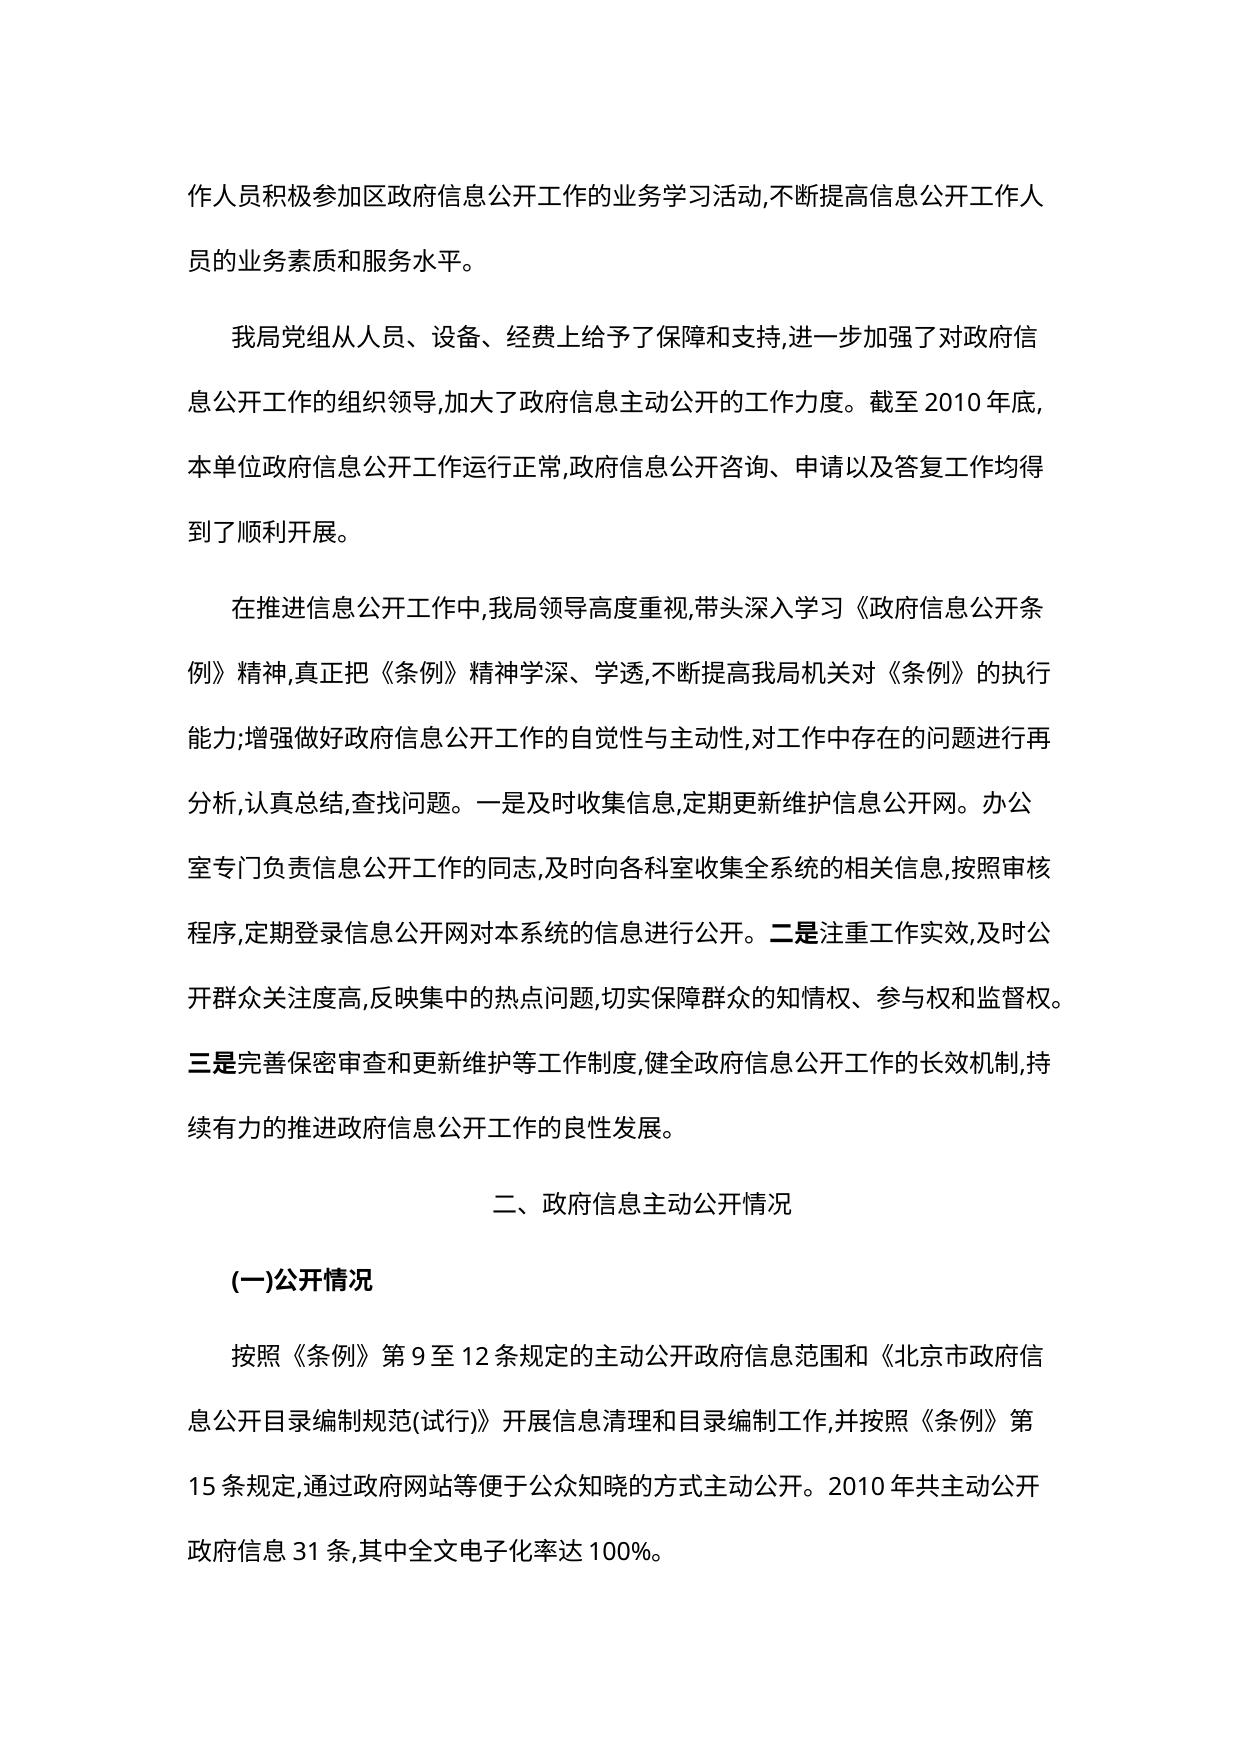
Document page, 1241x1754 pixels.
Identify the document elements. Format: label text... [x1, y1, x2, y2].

text 按照《条例》第9至12条规定的主动公开政府信息范围和《北京市政府信息公开目录编制规范(试行)》开展信息清理和目录编制工作,并按照《条例》第15条规定,通过政府网站等便于公众知晓的方式主动公开。2010年共主动公开政府信息31条,其中全文电子化率达100%。 [187, 1322, 1053, 1582]
text 我局党组从人员、设备、经费上给予了保障和支持,进一步加强了对政府信息公开工作的组织领导,加大了政府信息主动公开的工作力度。截至2010年底,本单位政府信息公开工作运行正常,政府信息公开咨询、申请以及答复工作均得到了顺利开展。 [187, 303, 1053, 563]
text (一)公开情况 [187, 1246, 1053, 1311]
text 在推进信息公开工作中,我局领导高度重视,带头深入学习《政府信息公开条例》精神,真正把《条例》精神学深、学透,不断提高我局机关对《条例》的执行能力;增强做好政府信息公开工作的自觉性与主动性,对工作中存在的问题进行再分析,认真总结,查找问题。一是及时收集信息,定期更新维护信息公开网。办公室专门负责信息公开工作的同志,及时向各科室收集全系统的相关信息,按照审核程序,定期登录信息公开网对本系统的信息进行公开。二是注重工作实效,及时公开群众关注度高,反映集中的热点问题,切实保障群众的知情权、参与权和监督权。三是完善保密审查和更新维护等工作制度,健全政府信息公开工作的长效机制,持续有力的推进政府信息公开工作的良性发展。 [187, 574, 1053, 1159]
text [187, 162, 1053, 292]
text 二、政府信息主动公开情况 [187, 1170, 1053, 1235]
